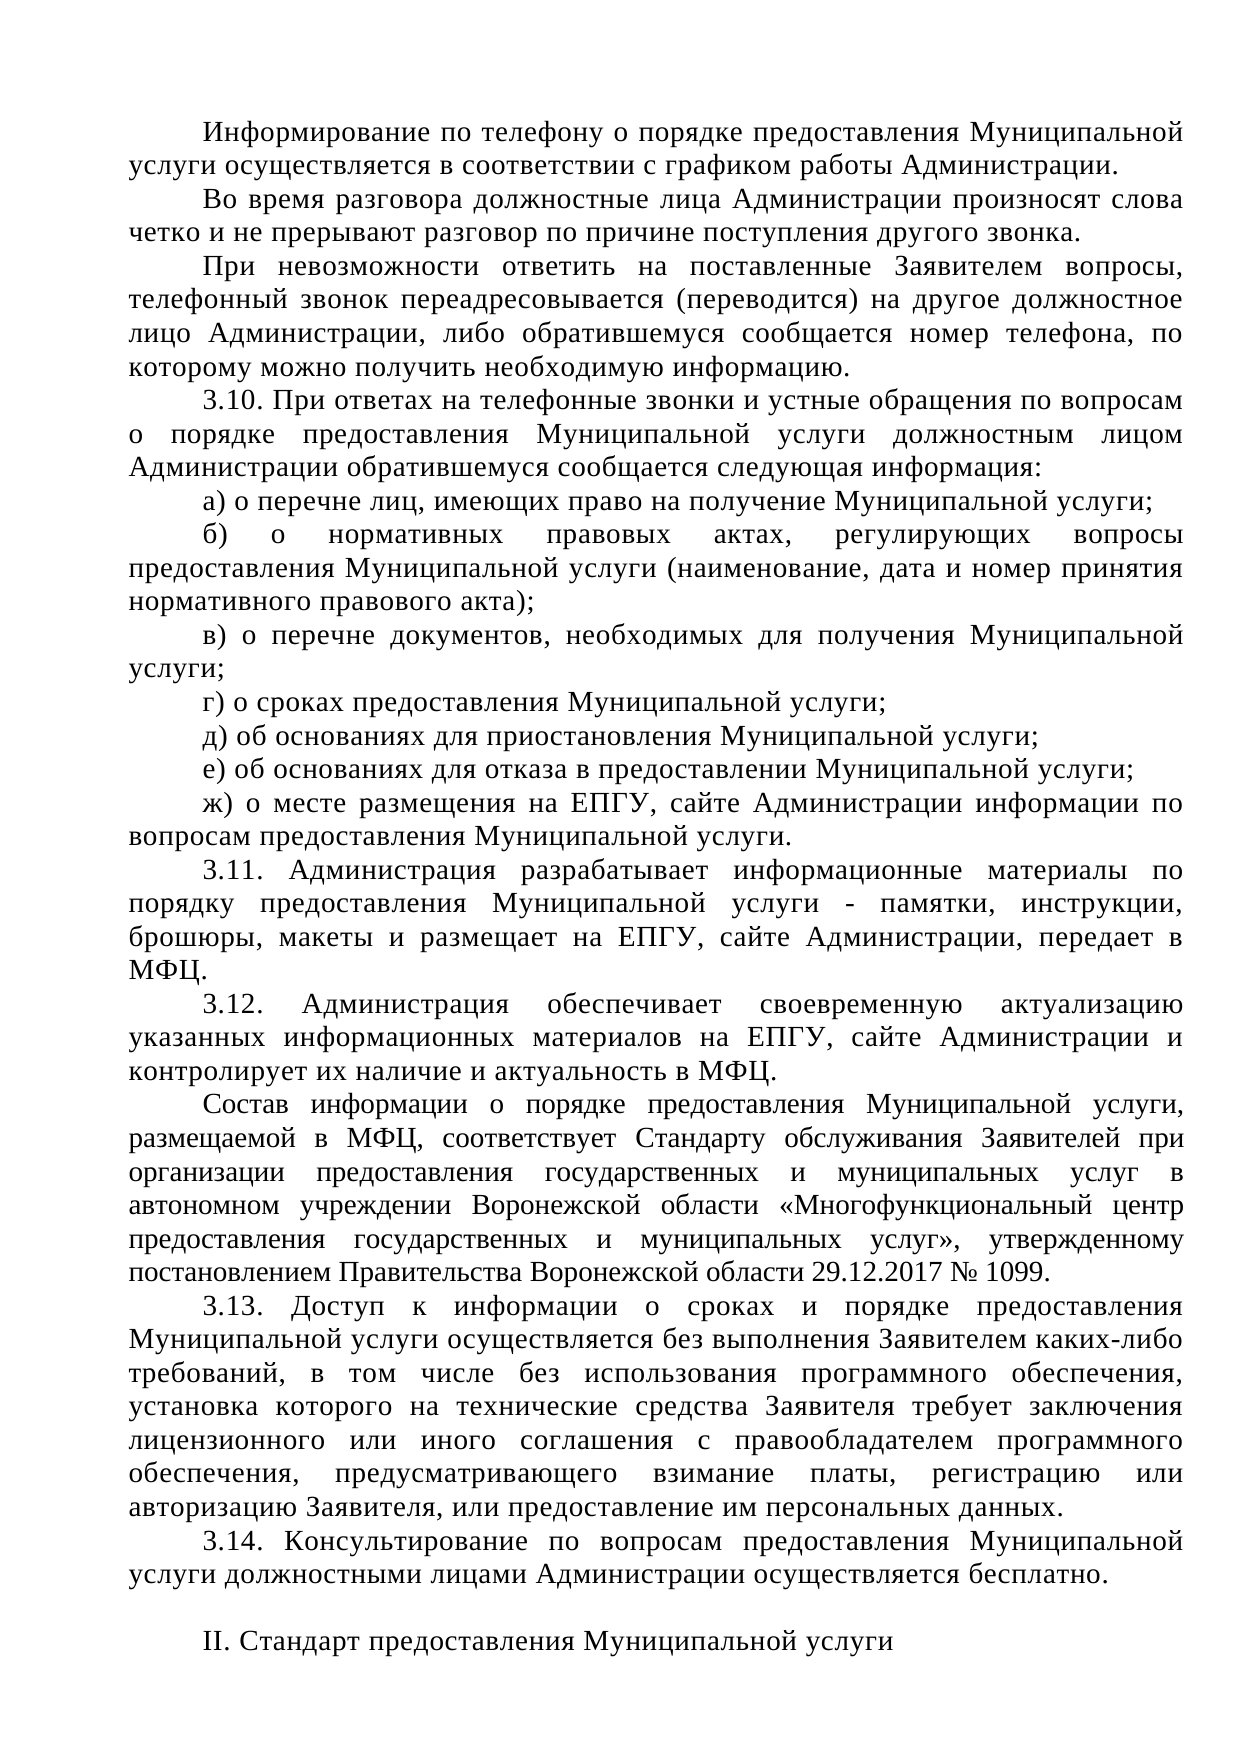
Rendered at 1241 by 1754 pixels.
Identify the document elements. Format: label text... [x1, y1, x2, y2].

text 3.13. Доступ к информации о сроках и порядке предоставления Муниципальной услуги осуществляется без выполнения Заявителем каких-либо требований, в том числе без использования программного обеспечения, установка которого на технические средства Заявителя требует заключения лицензионного или иного соглашения с правообладателем программного обеспечения, предусматривающего взимание платы, регистрацию или авторизацию Заявителя, или предоставление им персональных данных. [128, 1288, 1185, 1523]
text г) о сроках предоставления Муниципальной услуги; [128, 684, 1185, 718]
text а) о перечне лиц, имеющих право на получение Муниципальной услуги; [128, 483, 1185, 516]
text 3.12. Администрация обеспечивает своевременную актуализацию указанных информационных материалов на ЕПГУ, сайте Администрации и контролирует их наличие и актуальность в МФЦ. [128, 986, 1185, 1087]
text 3.10. При ответах на телефонные звонки и устные обращения по вопросам о порядке предоставления Муниципальной услуги должностным лицом Администрации обратившемуся сообщается следующая информация: [128, 382, 1185, 483]
text е) об основаниях для отказа в предоставлении Муниципальной услуги; [128, 751, 1185, 785]
text д) об основаниях для приостановления Муниципальной услуги; [128, 718, 1185, 751]
text б) о нормативных правовых актах, регулирующих вопросы предоставления Муниципальной услуги (наименование, дата и номер принятия нормативного правового акта); [128, 516, 1185, 617]
text ж) о месте размещения на ЕПГУ, сайте Администрации информации по вопросам предоставления Муниципальной услуги. [128, 785, 1185, 852]
text II. Стандарт предоставления Муниципальной услуги [128, 1623, 1185, 1657]
text 3.14. Консультирование по вопросам предоставления Муниципальной услуги должностными лицами Администрации осуществляется бесплатно. [128, 1523, 1185, 1590]
text в) о перечне документов, необходимых для получения Муниципальной услуги; [128, 617, 1185, 684]
text Состав информации о порядке предоставления Муниципальной услуги, размещаемой в МФЦ, соответствует Стандарту обслуживания Заявителей при организации предоставления государственных и муниципальных услуг в автономном учреждении Воронежской области «Многофункциональный центр предоставления государственных и муниципальных услуг», утвержденному постановлением Правительства Воронежской области 29.12.2017 № 1099. [128, 1087, 1185, 1288]
text При невозможности ответить на поставленные Заявителем вопросы, телефонный звонок переадресовывается (переводится) на другое должностное лицо Администрации, либо обратившемуся сообщается номер телефона, по которому можно получить необходимую информацию. [128, 248, 1185, 382]
text 3.11. Администрация разрабатывает информационные материалы по порядку предоставления Муниципальной услуги - памятки, инструкции, брошюры, макеты и размещает на ЕПГУ, сайте Администрации, передает в МФЦ. [128, 852, 1185, 986]
text Во время разговора должностные лица Администрации произносят слова четко и не прерывают разговор по причине поступления другого звонка. [128, 181, 1185, 248]
text Информирование по телефону о порядке предоставления Муниципальной услуги осуществляется в соответствии с графиком работы Администрации. [128, 114, 1185, 181]
